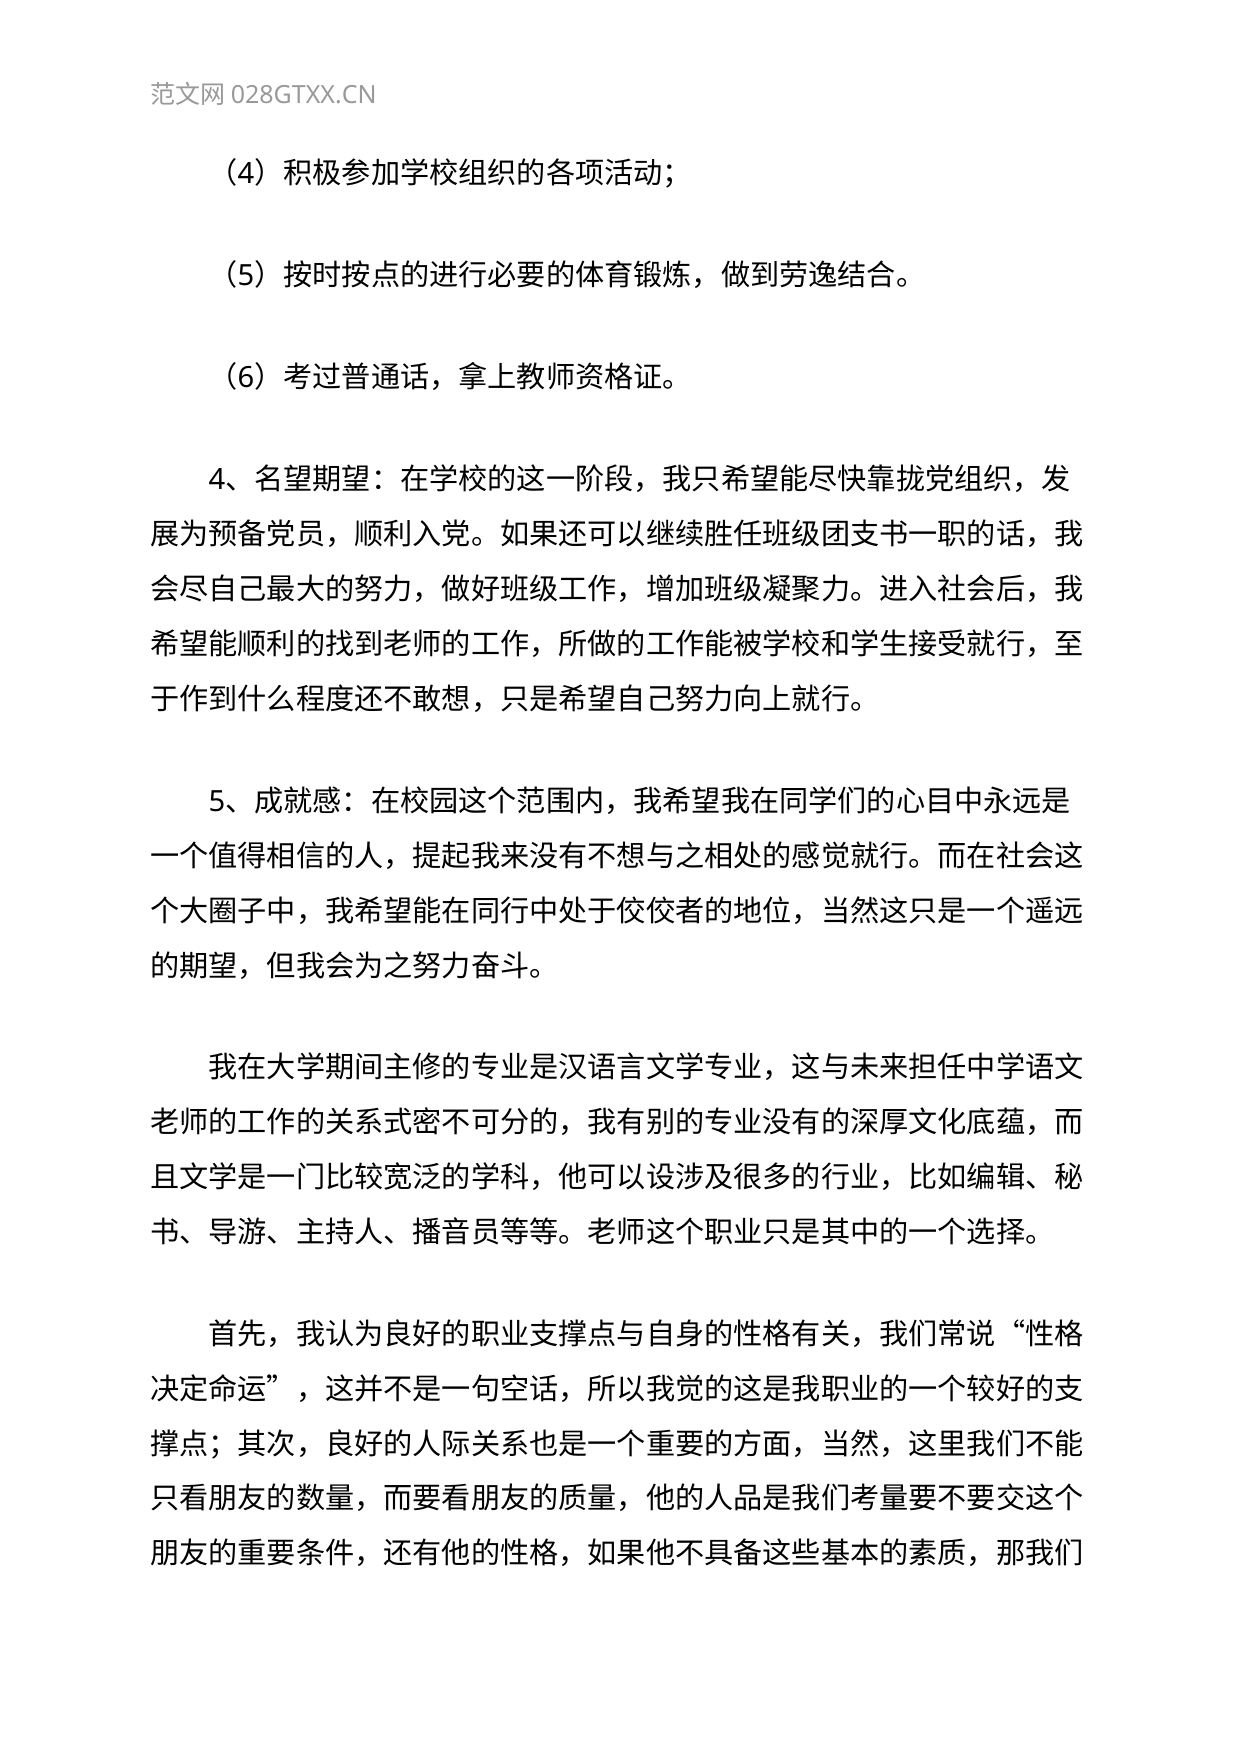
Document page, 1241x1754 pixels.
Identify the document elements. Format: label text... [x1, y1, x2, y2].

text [150, 1310, 1090, 1572]
text 4、名望期望：在学校的这一阶段，我只希望能尽快靠拢党组织，发展为预备党员，顺利入党。如果还可以继续胜任班级团支书一职的话，我会尽自己最大的努力，做好班级工作，增加班级凝聚力。进入社会后，我希望能顺利的找到老师的工作，所做的工作能被学校和学生接受就行，至于作到什么程度还不敢想，只是希望自己努力向上就行。 [150, 456, 1090, 718]
text （6）考过普通话，拿上教师资格证。 [150, 354, 1090, 396]
text （4）积极参加学校组织的各项活动； [150, 150, 1090, 192]
text 我在大学期间主修的专业是汉语言文学专业，这与未来担任中学语文老师的工作的关系式密不可分的，我有别的专业没有的深厚文化底蕴，而且文学是一门比较宽泛的学科，他可以设涉及很多的行业，比如编辑、秘书、导游、主持人、播音员等等。老师这个职业只是其中的一个选择。 [150, 1044, 1090, 1251]
text （5）按时按点的进行必要的体育锻炼，做到劳逸结合。 [150, 252, 1090, 294]
text 5、成就感：在校园这个范围内，我希望我在同学们的心目中永远是一个值得相信的人，提起我来没有不想与之相处的感觉就行。而在社会这个大圈子中，我希望能在同行中处于佼佼者的地位，当然这只是一个遥远的期望，但我会为之努力奋斗。 [150, 777, 1090, 984]
